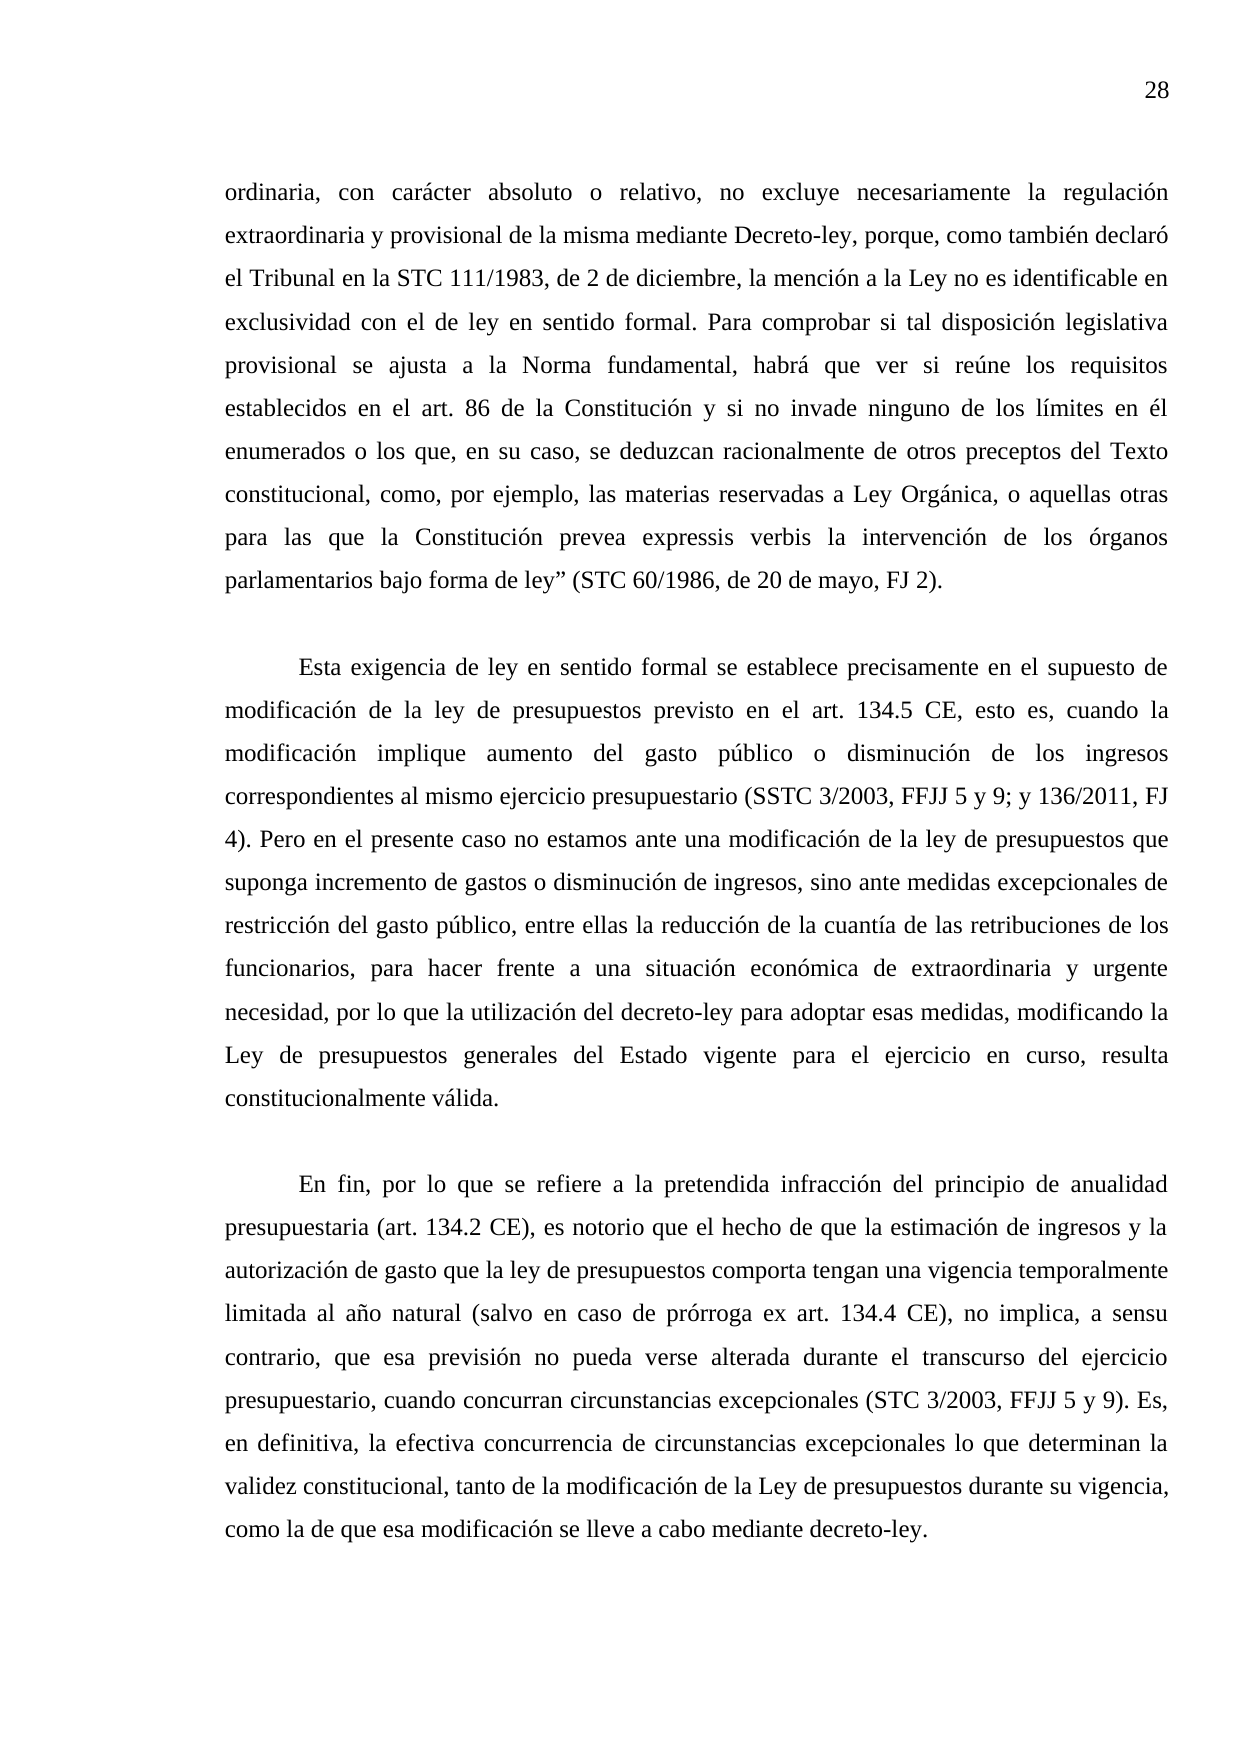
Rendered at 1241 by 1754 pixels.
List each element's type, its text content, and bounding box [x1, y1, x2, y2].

text Esta exigencia de ley en sentido formal se establece precisamente en el supuesto de modificación de la ley de presupuestos previsto en el art. 134.5 CE, esto es, cuando la modificación implique aumento del gasto público o disminución de los ingresos correspondientes al mismo ejercicio presupuestario (SSTC 3/2003, FFJJ 5 y 9; y 136/2011, FJ 4). Pero en el presente caso no estamos ante una modificación de la ley de presupuestos que suponga incremento de gastos o disminución de ingresos, sino ante medidas excepcionales de restricción del gasto público, entre ellas la reducción de la cuantía de las retribuciones de los funcionarios, para hacer frente a una situación económica de extraordinaria y urgente necesidad, por lo que la utilización del decreto-ley para adoptar esas medidas, modificando la Ley de presupuestos generales del Estado vigente para el ejercicio en curso, resulta constitucionalmente válida. [224, 652, 1169, 1112]
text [224, 177, 1169, 594]
text En fin, por lo que se refiere a la pretendida infracción del principio de anualidad presupuestaria (art. 134.2 CE), es notorio que el hecho de que la estimación de ingresos y la autorización de gasto que la ley de presupuestos comporta tengan una vigencia temporalmente limitada al año natural (salvo en caso de prórroga ex art. 134.4 CE), no implica, a sensu contrario, que esa previsión no pueda verse alterada durante el transcurso del ejercicio presupuestario, cuando concurran circunstancias excepcionales (STC 3/2003, FFJJ 5 y 9). Es, en definitiva, la efectiva concurrencia de circunstancias excepcionales lo que determinan la validez constitucional, tanto de la modificación de la Ley de presupuestos durante su vigencia, como la de que esa modificación se lleve a cabo mediante decreto-ley. [224, 1169, 1169, 1543]
